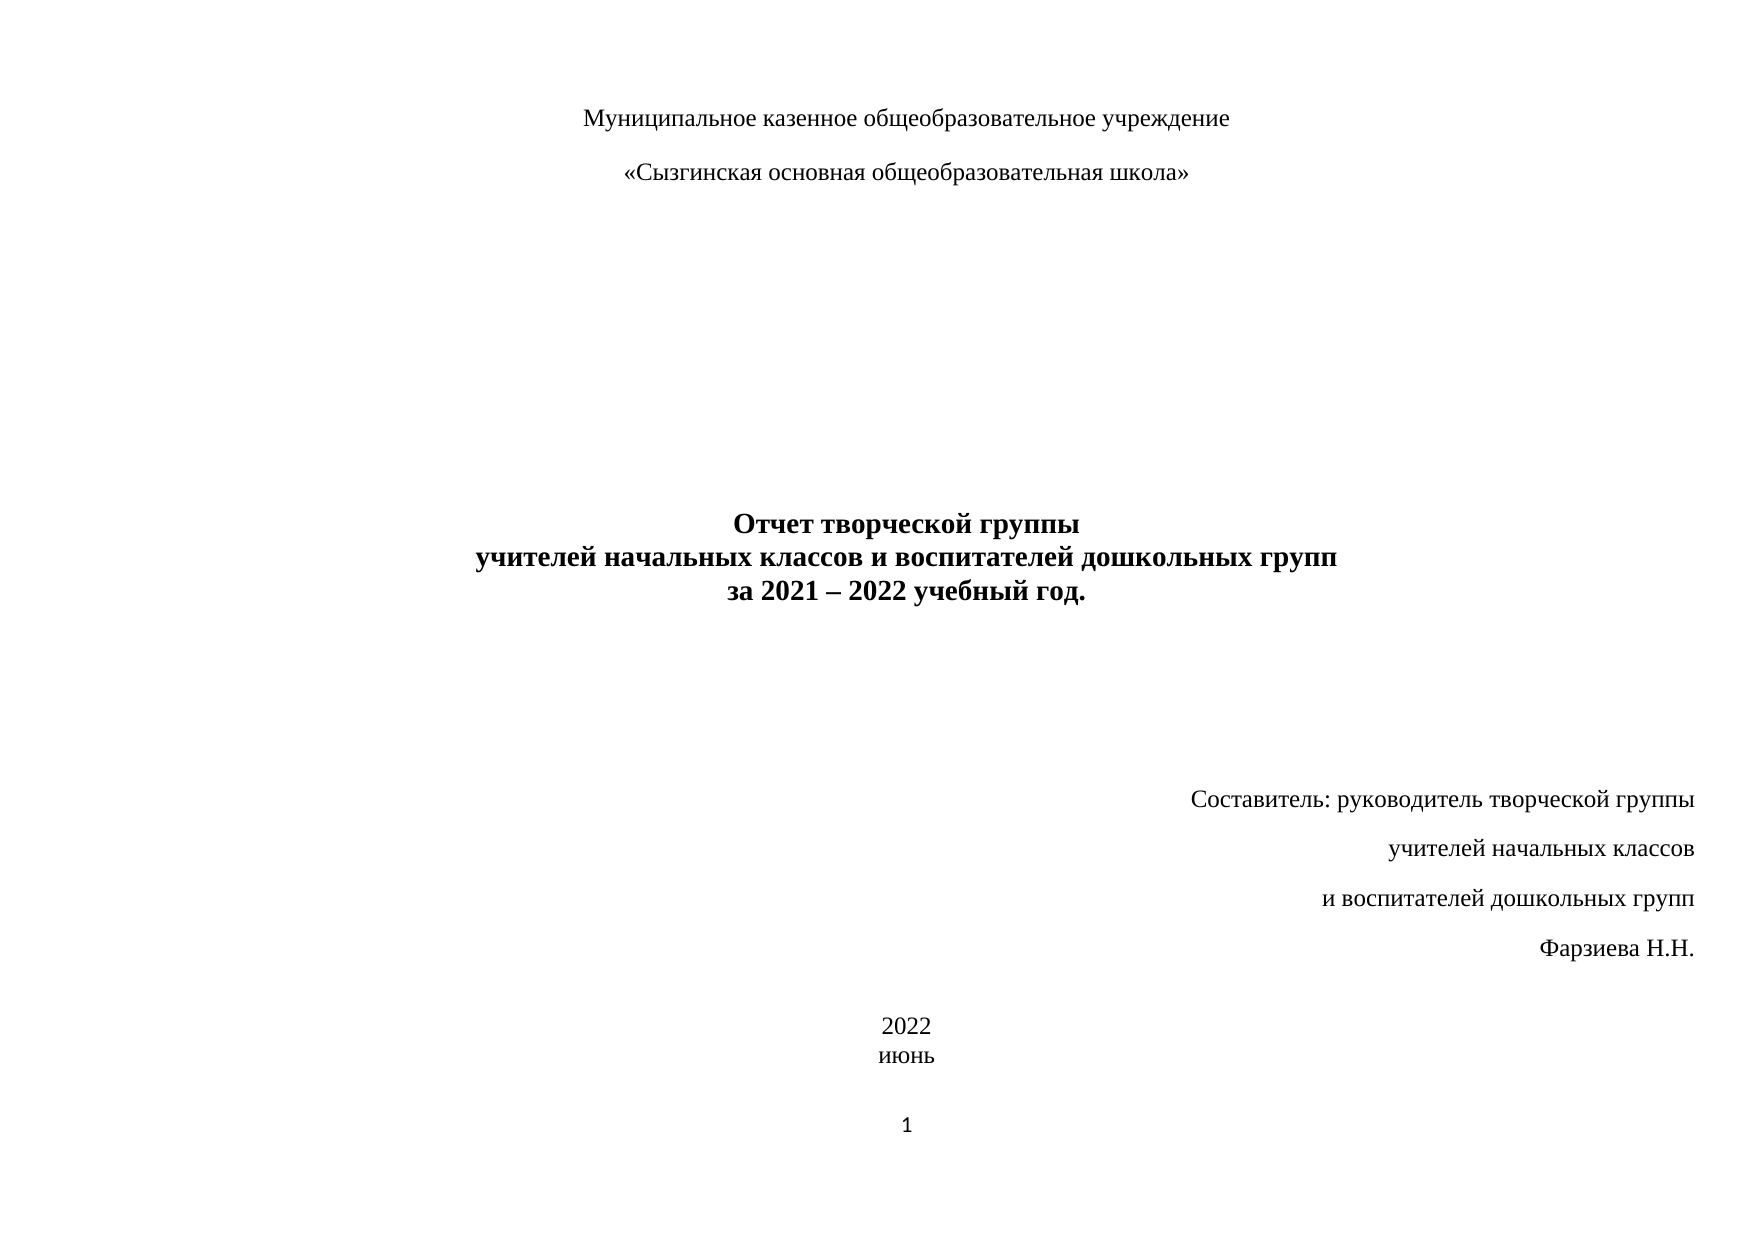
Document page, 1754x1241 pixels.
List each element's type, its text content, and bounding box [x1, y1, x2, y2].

text 2022 [118, 1011, 1695, 1040]
text за 2021 – 2022 учебный год. [118, 573, 1695, 607]
text Отчет творческой группы [118, 506, 1695, 539]
text Составитель: руководитель творческой группы [118, 784, 1695, 813]
text учителей начальных классов и воспитателей дошкольных групп [118, 539, 1695, 573]
text учителей начальных классов [118, 833, 1695, 862]
text «Сызгинская основная общеобразовательная школа» [118, 157, 1695, 186]
text Фарзиева Н.Н. [118, 933, 1695, 961]
text Муниципальное казенное общеобразовательное учреждение [118, 103, 1695, 132]
text июнь [118, 1040, 1695, 1068]
text и воспитателей дошкольных групп [118, 883, 1695, 912]
